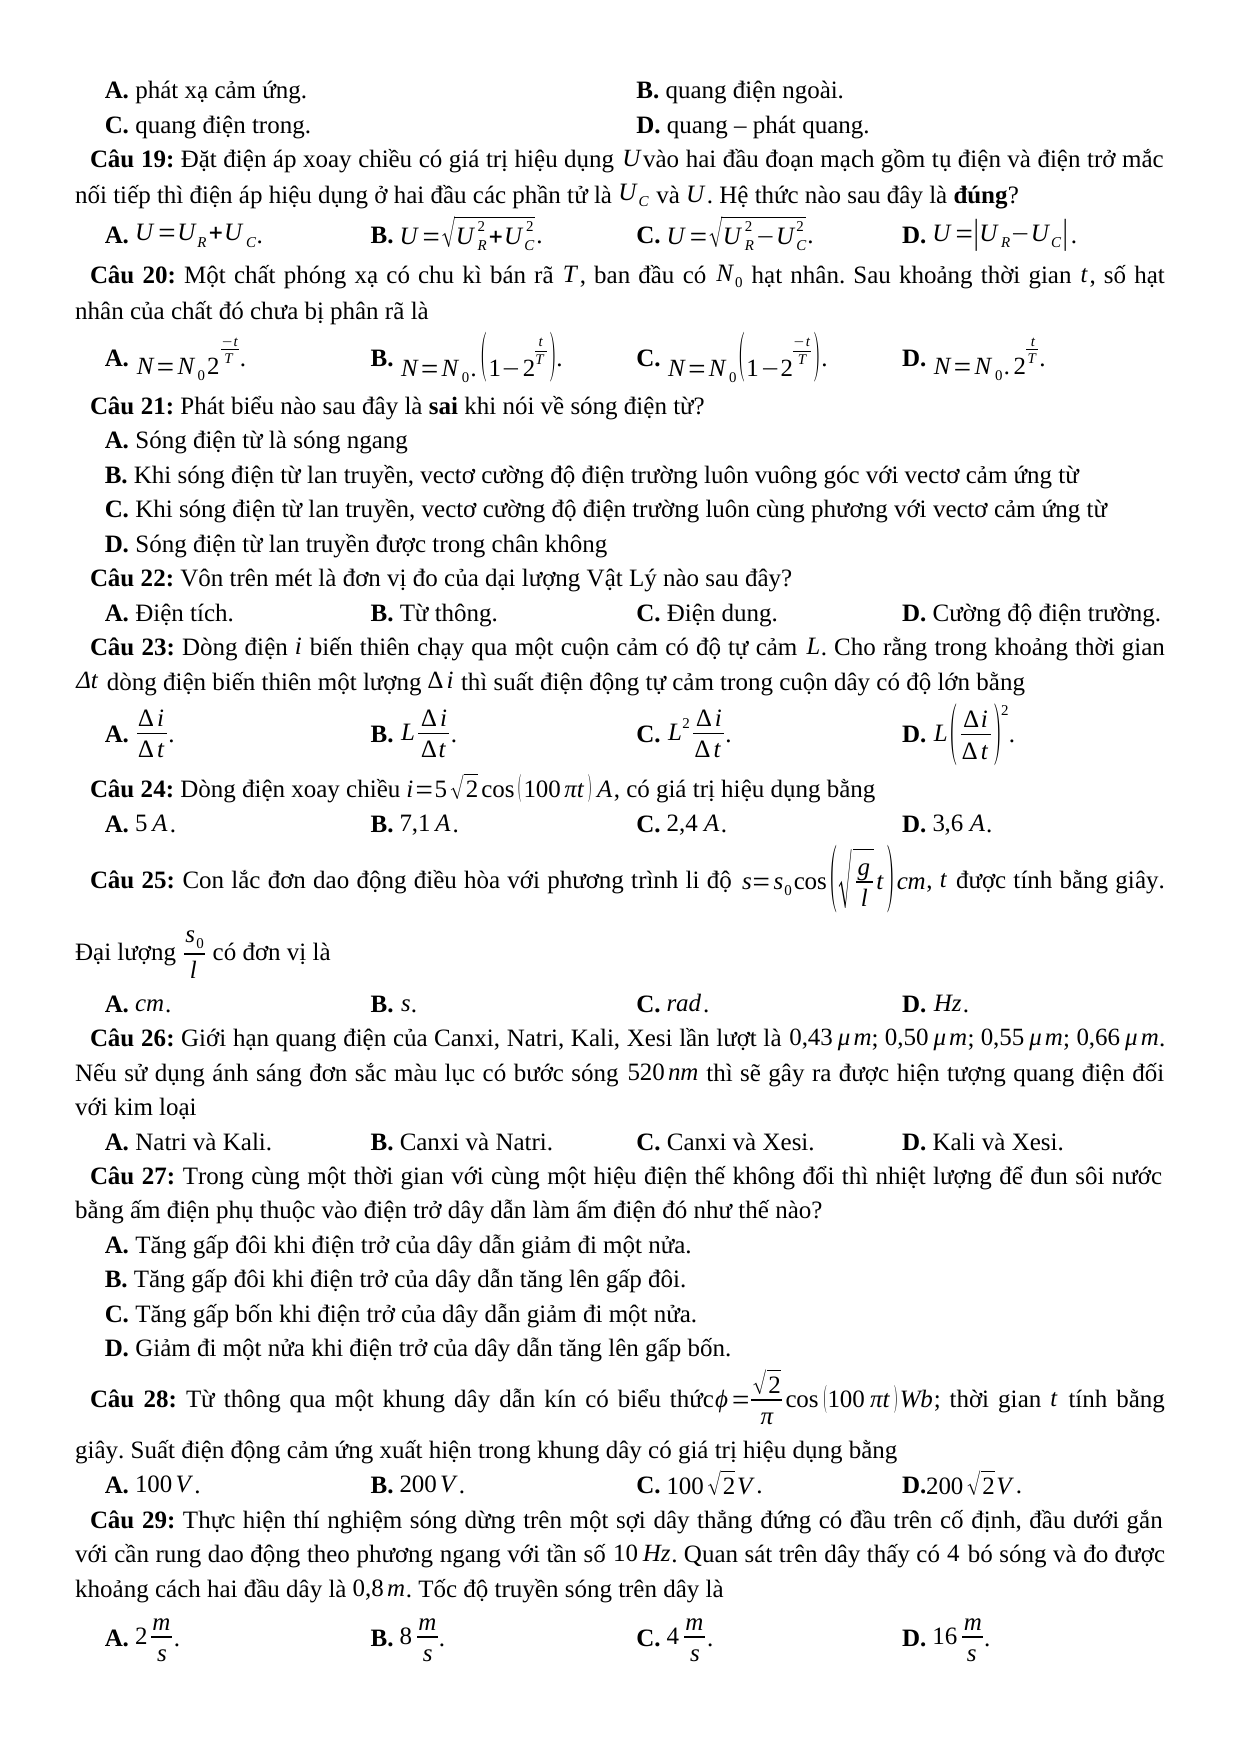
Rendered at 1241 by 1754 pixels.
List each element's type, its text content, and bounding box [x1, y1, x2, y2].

text A. . B. . C. . D. . [75, 989, 1165, 1017]
text A. . B. . C. . D. . [75, 701, 1165, 767]
text Câu 23: Dòng điện biến thiên chạy qua một cuộn cảm có độ tự cảm . Cho rằng trong khoảng thời gian dòng điện biến thiên một lượng thì suất điện động tự cảm trong cuộn dây có độ lớn bằng [75, 632, 1165, 695]
text D. Giảm đi một nửa khi điện trở của dây dẫn tăng lên gấp bốn. [75, 1333, 1165, 1362]
text A. phát xạ cảm ứng. B. quang điện ngoài. [75, 75, 1165, 104]
text B. Khi sóng điện từ lan truyền, vectơ cường độ điện trường luôn vuông góc với vectơ cảm ứng từ [75, 460, 1165, 488]
text C. Khi sóng điện từ lan truyền, vectơ cường độ điện trường luôn cùng phương với vectơ cảm ứng từ [75, 494, 1165, 523]
text Câu 25: Con lắc đơn dao động điều hòa với phương trình li độ , được tính bằng giây. Đại lượng có đơn vị là [75, 844, 1165, 983]
text Câu 28: Từ thông qua một khung dây dẫn kín có biểu thức; thời gian tính bằng giây. Suất điện động cảm ứng xuất hiện trong khung dây có giá trị hiệu dụng bằng [75, 1368, 1165, 1463]
text A. . B. . C. . D. . [75, 216, 1165, 253]
text D. Sóng điện từ lan truyền được trong chân không [75, 529, 1165, 557]
text C. Tăng gấp bốn khi điện trở của dây dẫn giảm đi một nửa. [75, 1299, 1165, 1328]
text Câu 26: Giới hạn quang điện của Canxi, Natri, Kali, Xesi lần lượt là ; ; ; . Nếu sử dụng ánh sáng đơn sắc màu lục có bước sóng thì sẽ gây ra được hiện tượng quang điện đối với kim loại [75, 1023, 1165, 1121]
text Câu 24: Dòng điện xoay chiều , có giá trị hiệu dụng bằng [75, 772, 1165, 804]
text C. quang điện trong. D. quang – phát quang. [75, 110, 1165, 138]
text Câu 19: Đặt điện áp xoay chiều có giá trị hiệu dụng vào hai đầu đoạn mạch gồm tụ điện và điện trở mắc nối tiếp thì điện áp hiệu dụng ở hai đầu các phần tử là và . Hệ thức nào sau đây là đúng? [75, 144, 1165, 210]
text A. Tăng gấp đôi khi điện trở của dây dẫn giảm đi một nửa. [75, 1230, 1165, 1259]
text B. Tăng gấp đôi khi điện trở của dây dẫn tăng lên gấp đôi. [75, 1264, 1165, 1293]
text Câu 20: Một chất phóng xạ có chu kì bán rã , ban đầu có hạt nhân. Sau khoảng thời gian , số hạt nhân của chất đó chưa bị phân rã là [75, 259, 1165, 325]
text Câu 21: Phát biểu nào sau đây là sai khi nói về sóng điện từ? [75, 391, 1165, 419]
text A. . B. . C. . D. . [75, 809, 1165, 838]
text A. Natri và Kali. B. Canxi và Natri. C. Canxi và Xesi. D. Kali và Xesi. [75, 1127, 1165, 1155]
text A. . B. . C. . D.. [75, 1469, 1165, 1499]
text Câu 22: Vôn trên mét là đơn vị đo của dại lượng Vật Lý nào sau đây? [75, 563, 1165, 592]
text A. Sóng điện từ là sóng ngang [75, 425, 1165, 454]
text A. . B. . C. . D. . [75, 1608, 1165, 1667]
text Câu 27: Trong cùng một thời gian với cùng một hiệu điện thế không đổi thì nhiệt lượng để đun sôi nước bằng ấm điện phụ thuộc vào điện trở dây dẫn làm ấm điện đó như thế nào? [75, 1161, 1165, 1224]
text Câu 29: Thực hiện thí nghiệm sóng dừng trên một sợi dây thẳng đứng có đầu trên cố định, đầu dưới gắn với cần rung dao động theo phương ngang với tần số . Quan sát trên dây thấy có bó sóng và đo được khoảng cách hai đầu dây là . Tốc độ truyền sóng trên dây là [75, 1505, 1165, 1602]
text A. Điện tích. B. Từ thông. C. Điện dung. D. Cường độ điện trường. [75, 598, 1165, 626]
text A. . B. . C. . D. . [75, 331, 1165, 385]
